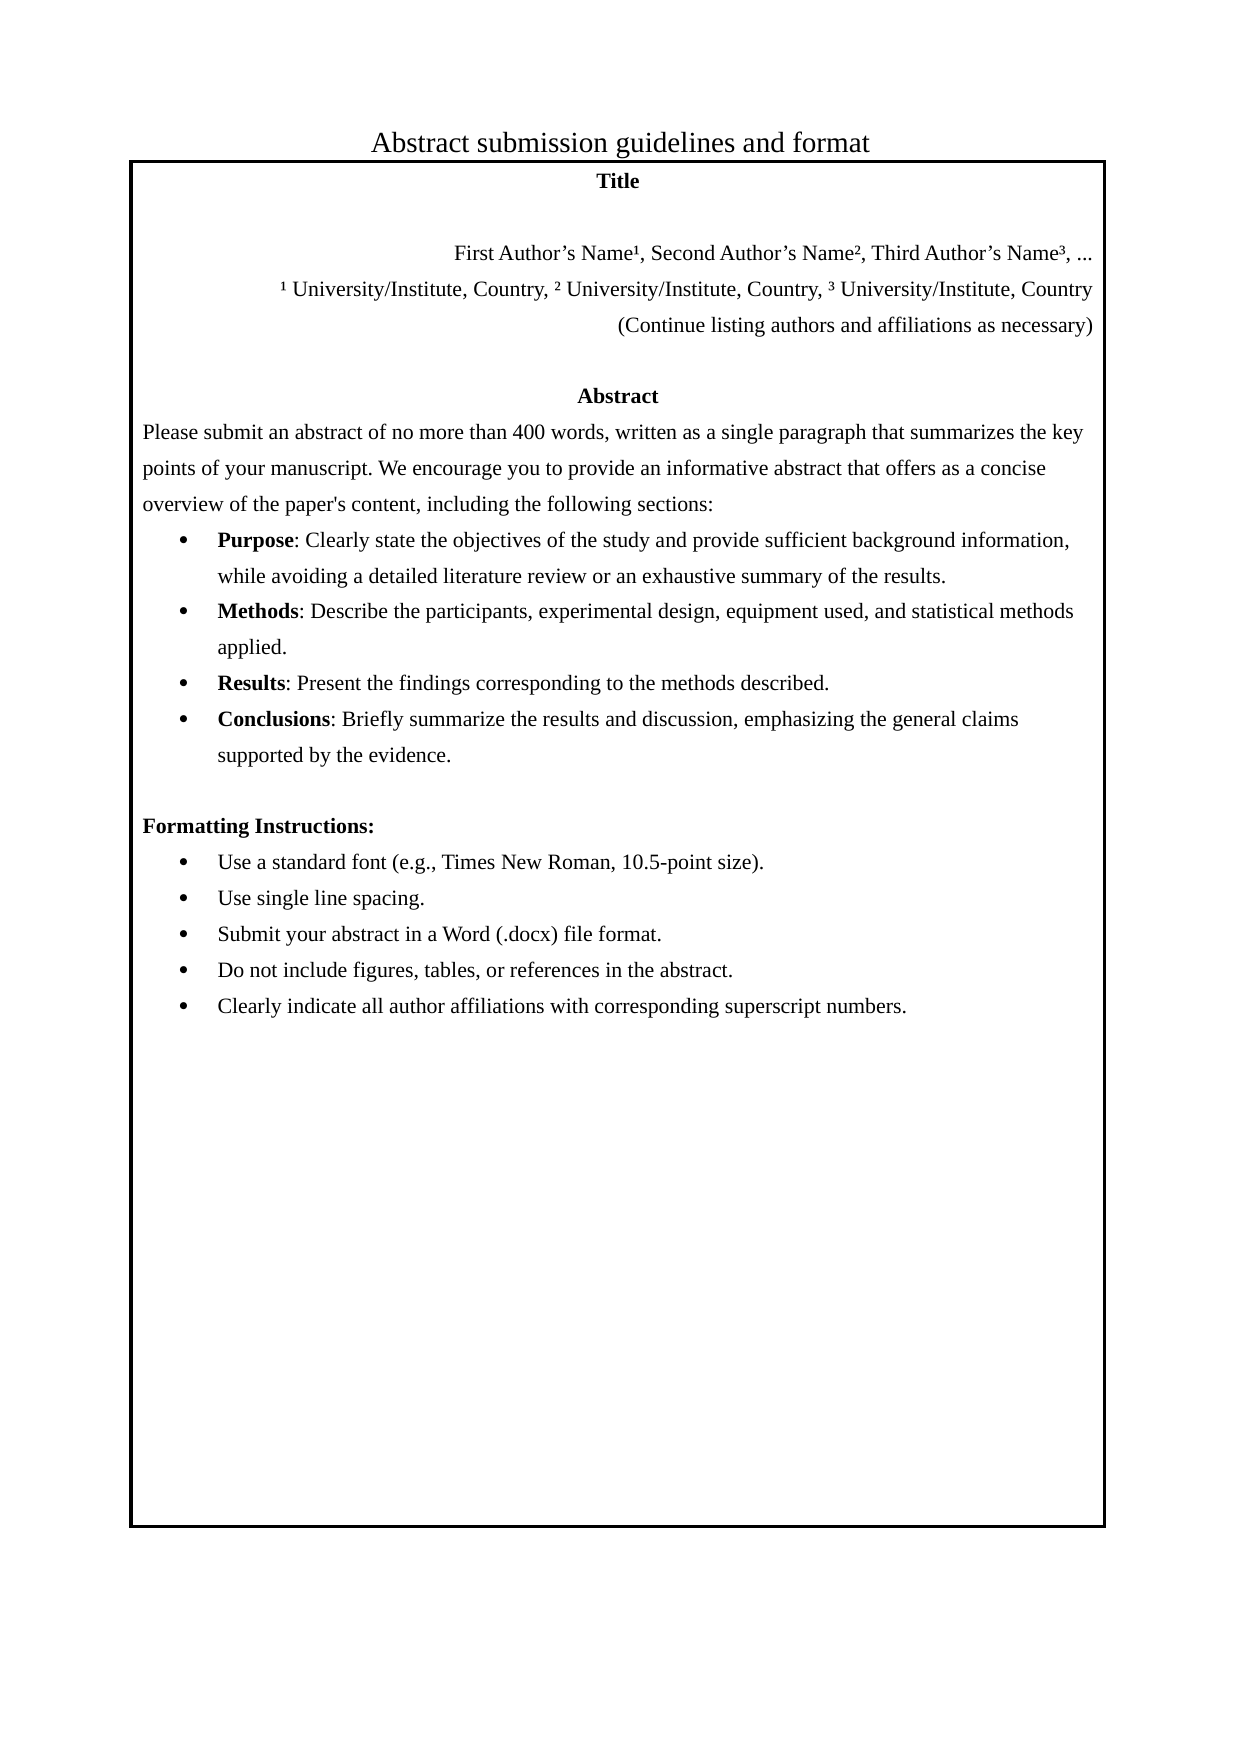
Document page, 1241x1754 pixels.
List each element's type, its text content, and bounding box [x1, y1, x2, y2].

text Abstract submission guidelines and format [118, 124, 1122, 160]
table_header Title First Author’s Name¹, Second Author’s Name², Third Author’s Name³, ... ¹ University/Institute, Country, ² University/Institute, Country, ³ University/Institute, Country (Continue listing authors and affiliations as necessary) Abstract Please submit an abstract of no more than 400 words, written as a single paragraph that summarizes the key points of your manuscript. We encourage you to provide an informative abstract that offers as a concise overview of the paper's content, including the following sections: Purpose: Clearly state the objectives of the study and provide sufficient background information, while avoiding a detailed literature review or an exhaustive summary of the results. Methods: Describe the participants, experimental design, equipment used, and statistical methods applied. Results: Present the findings corresponding to the methods described. Conclusions: Briefly summarize the results and discussion, emphasizing the general claims supported by the evidence. Formatting Instructions: Use a standard font (e.g., Times New Roman, 10.5-point size). Use single line spacing. Submit your abstract in a Word (.docx) file format. Do not include figures, tables, or references in the abstract. Clearly indicate all author affiliations with corresponding superscript numbers. [133, 163, 1103, 1525]
